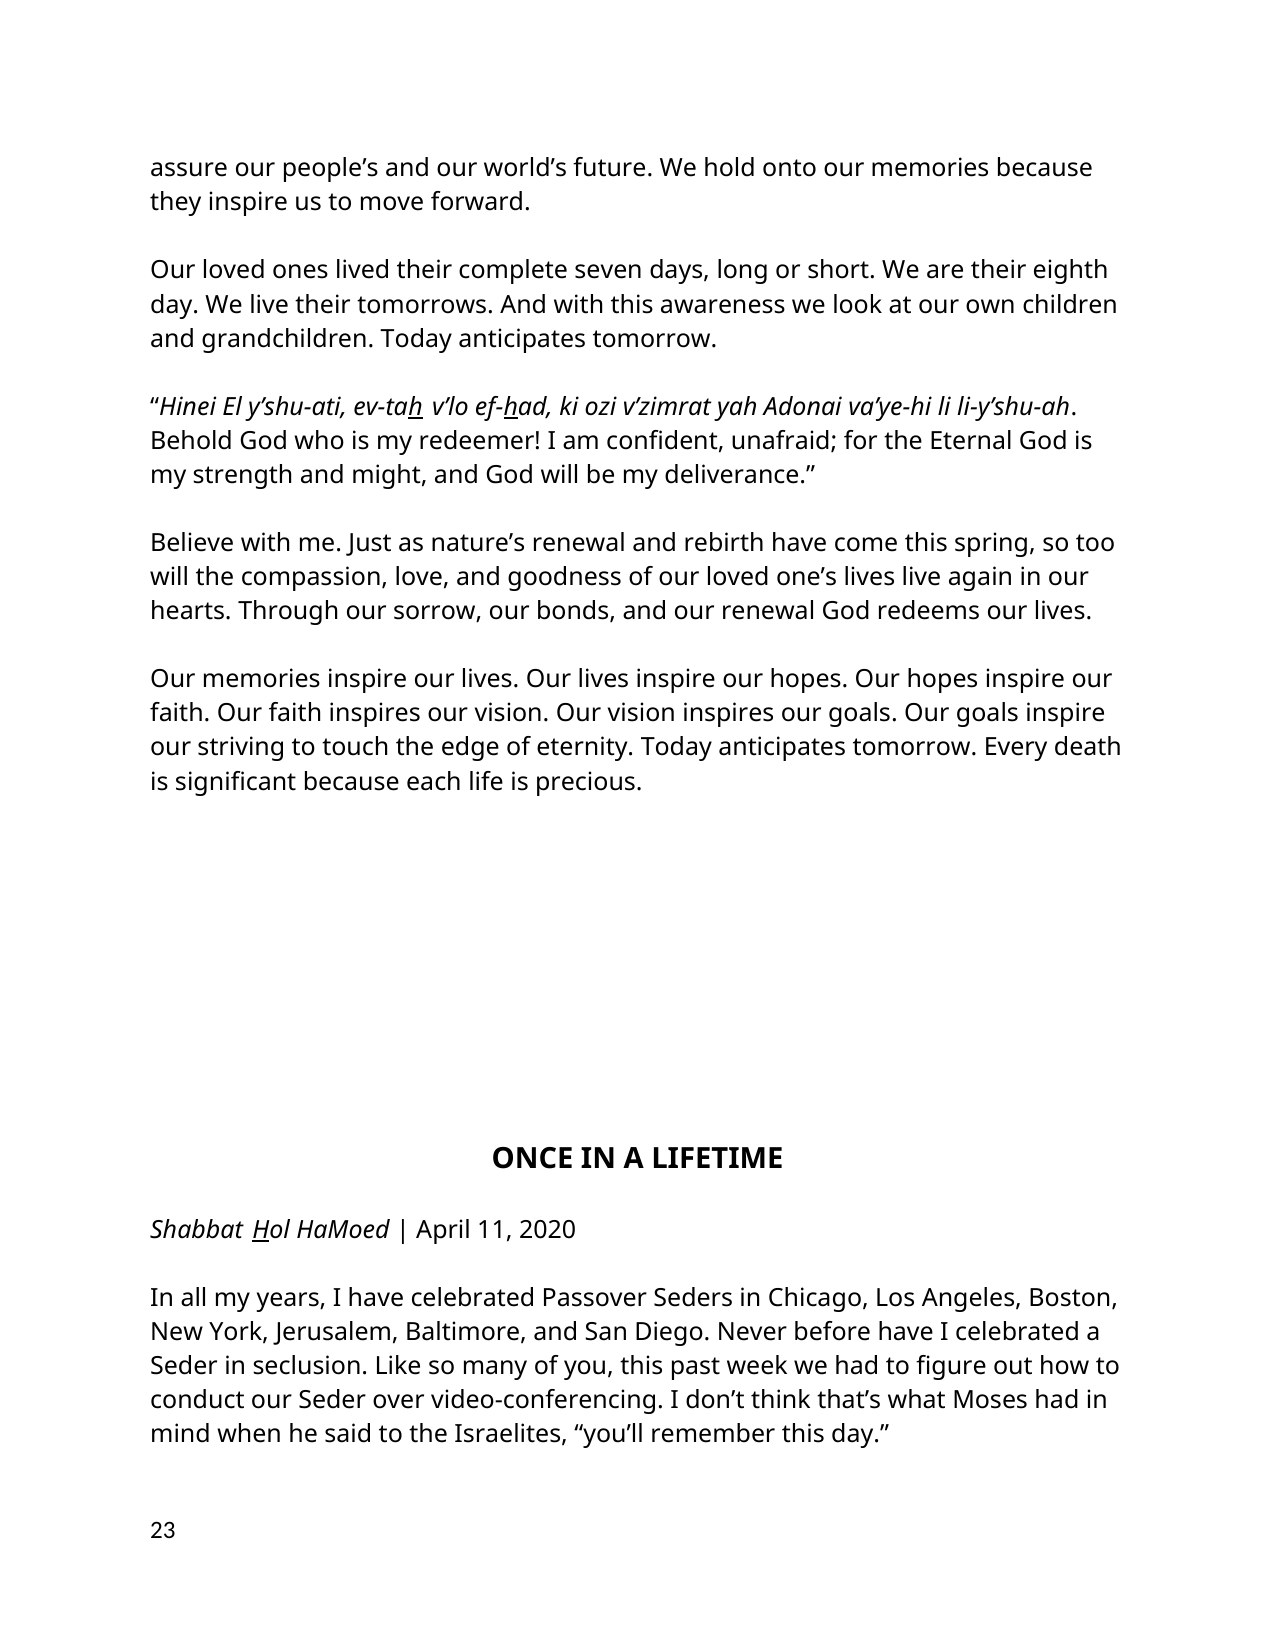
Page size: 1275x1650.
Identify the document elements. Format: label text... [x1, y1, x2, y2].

text Shabbat Hol HaMoed | April 11, 2020 [150, 1212, 1125, 1246]
text Believe with me. Just as nature’s renewal and rebirth have come this spring, so too will the compassion, love, and goodness of our loved one’s lives live again in our hearts. Through our sorrow, our bonds, and our renewal God redeems our lives. [150, 525, 1125, 627]
text “Hinei El y’shu-ati, ev-tah v’lo ef-had, ki ozi v’zimrat yah Adonai va’ye-hi li li-y’shu-ah. Behold God who is my redeemer! I am confident, unafraid; for the Eternal God is my strength and might, and God will be my deliverance.” [150, 388, 1125, 491]
text Our loved ones lived their complete seven days, long or short. We are their eighth day. We live their tomorrows. And with this awareness we look at our own children and grandchildren. Today anticipates tomorrow. [150, 252, 1125, 354]
text In all my years, I have celebrated Passover Seders in Chicago, Los Angeles, Boston, New York, Jerusalem, Baltimore, and San Diego. Never before have I celebrated a Seder in seclusion. Like so many of you, this past week we had to figure out how to conduct our Seder over video-conferencing. I don’t think that’s what Moses had in mind when he said to the Israelites, “you’ll remember this day.” [150, 1280, 1125, 1450]
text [150, 150, 1125, 218]
text Our memories inspire our lives. Our lives inspire our hopes. Our hopes inspire our faith. Our faith inspires our vision. Our vision inspires our goals. Our goals inspire our striving to touch the edge of eternity. Today anticipates tomorrow. Every death is significant because each life is precious. [150, 661, 1125, 797]
text ONCE IN A LIFETIME [150, 1138, 1125, 1177]
